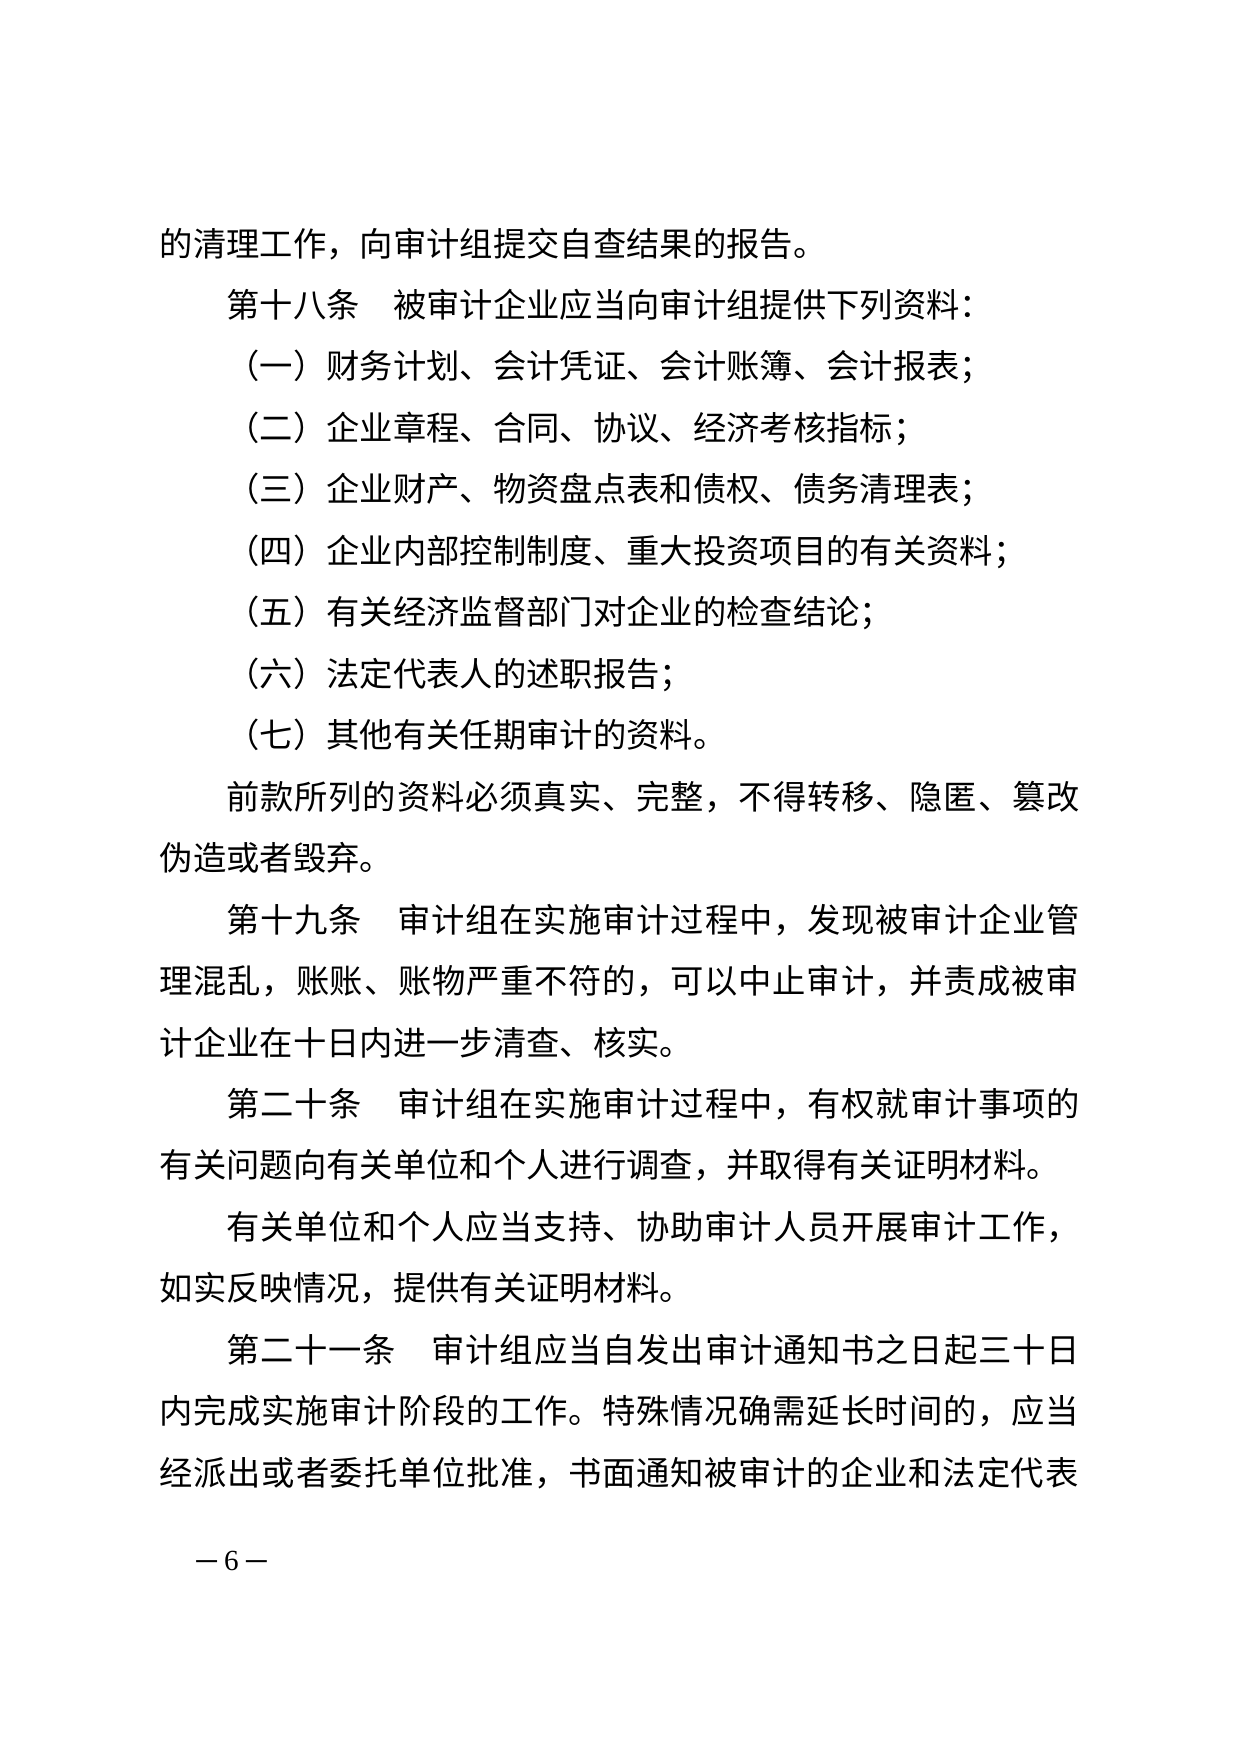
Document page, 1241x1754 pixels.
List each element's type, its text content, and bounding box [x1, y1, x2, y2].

text 前款所列的资料必须真实、完整，不得转移、隐匿、篡改、伪造或者毁弃。 [159, 760, 1081, 883]
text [159, 207, 1081, 268]
text （四）企业内部控制制度、重大投资项目的有关资料； [159, 514, 1081, 576]
text 有关单位和个人应当支持、协助审计人员开展审计工作，如实反映情况，提供有关证明材料。 [159, 1190, 1081, 1313]
text （五）有关经济监督部门对企业的检查结论； [159, 576, 1081, 637]
text （六）法定代表人的述职报告； [159, 637, 1081, 698]
text （二）企业章程、合同、协议、经济考核指标； [159, 391, 1081, 453]
text （七）其他有关任期审计的资料。 [159, 698, 1081, 760]
text （三）企业财产、物资盘点表和债权、债务清理表； [159, 453, 1081, 514]
text 第二十条 审计组在实施审计过程中，有权就审计事项的有关问题向有关单位和个人进行调查，并取得有关证明材料。 [159, 1067, 1081, 1190]
text 第十八条 被审计企业应当向审计组提供下列资料： [159, 268, 1081, 330]
text （一）财务计划、会计凭证、会计账簿、会计报表； [159, 330, 1081, 391]
text 第十九条 审计组在实施审计过程中，发现被审计企业管理混乱，账账、账物严重不符的，可以中止审计，并责成被审计企业在十日内进一步清查、核实。 [159, 883, 1081, 1067]
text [159, 1313, 1081, 1497]
